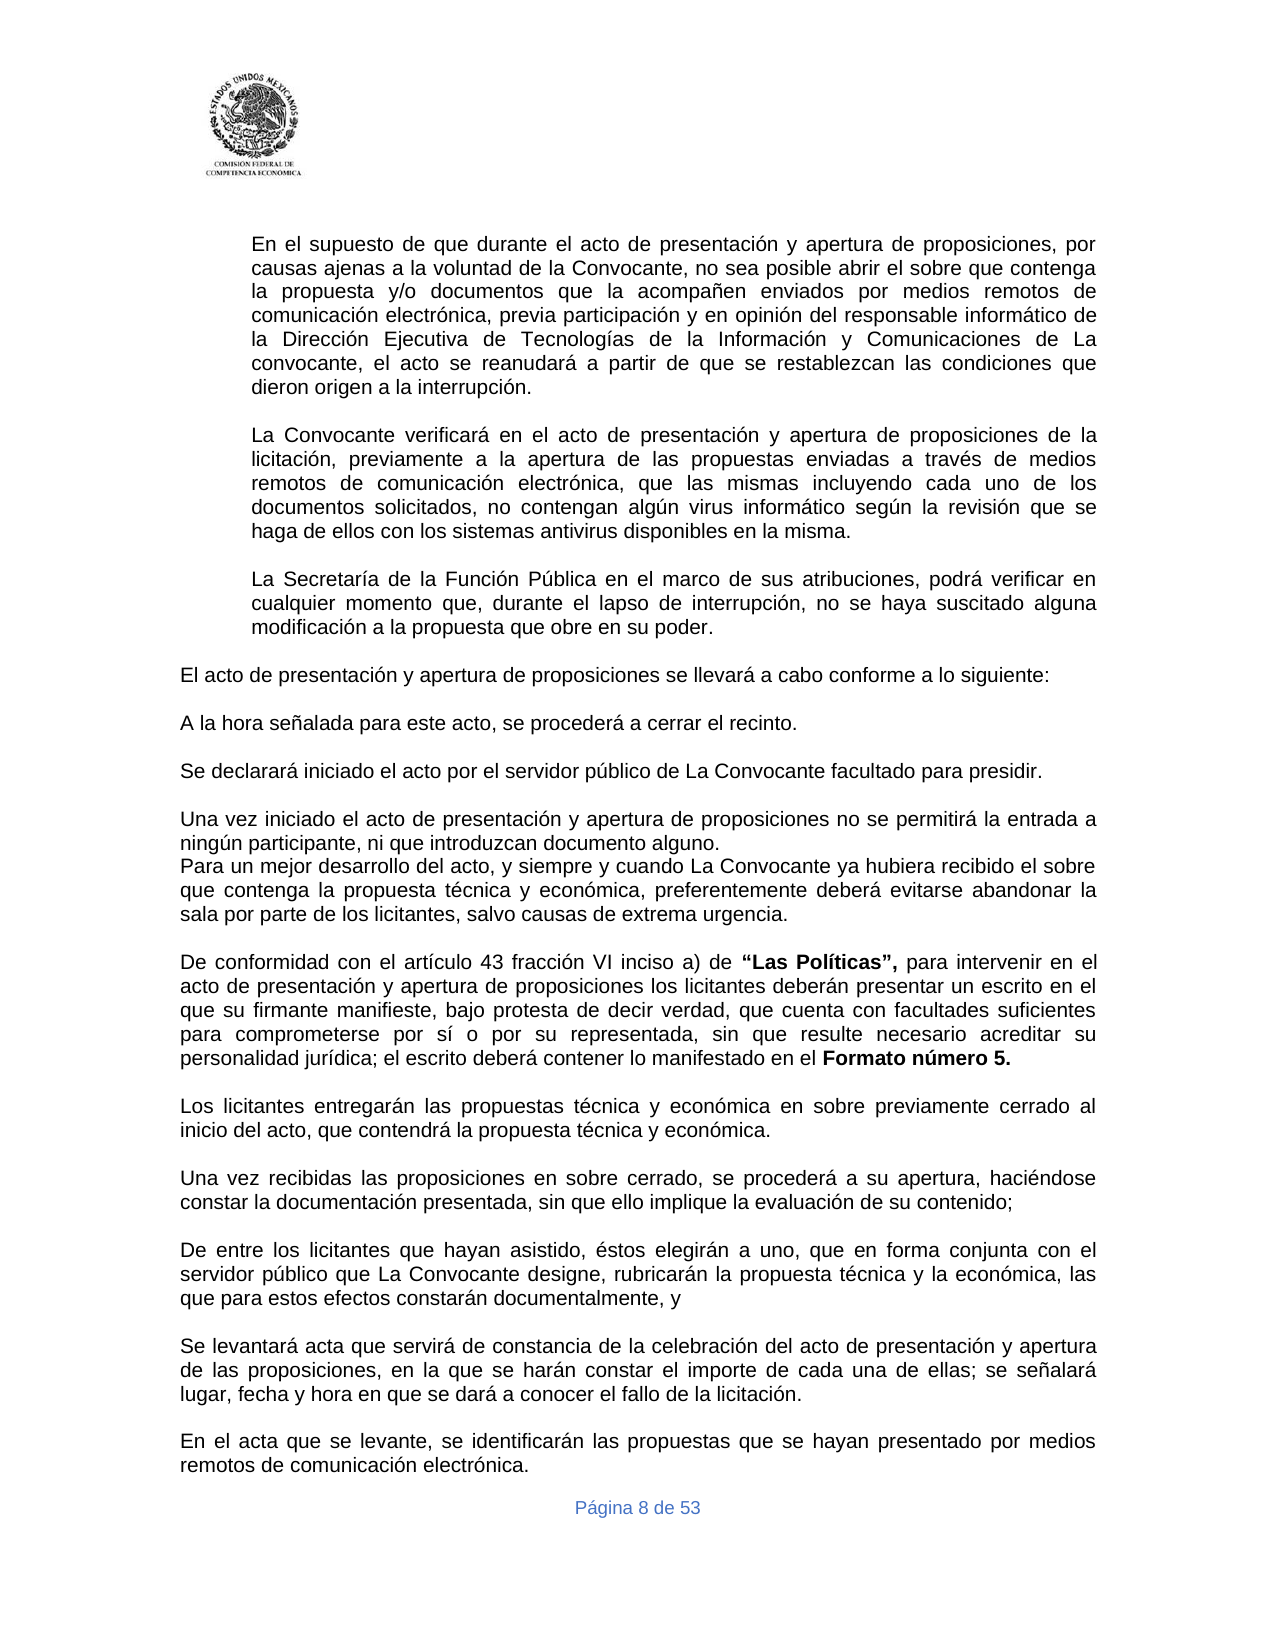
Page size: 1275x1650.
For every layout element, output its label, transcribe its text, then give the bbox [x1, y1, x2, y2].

text En el acta que se levante, se identificarán las propuestas que se hayan presentado por medios remotos de comunicación electrónica. [180, 1429, 1098, 1477]
text De entre los licitantes que hayan asistido, éstos elegirán a uno, que en forma conjunta con el servidor público que La Convocante designe, rubricarán la propuesta técnica y la económica, las que para estos efectos constarán documentalmente, y [180, 1238, 1098, 1309]
text La Convocante verificará en el acto de presentación y apertura de proposiciones de la licitación, previamente a la apertura de las propuestas enviadas a través de medios remotos de comunicación electrónica, que las mismas incluyendo cada uno de los documentos solicitados, no contengan algún virus informático según la revisión que se haga de ellos con los sistemas antivirus disponibles en la misma. [251, 423, 1098, 543]
text Se declarará iniciado el acto por el servidor público de La Convocante facultado para presidir. [180, 758, 1098, 782]
text De conformidad con el artículo 43 fracción VI inciso a) de “Las Políticas”, para intervenir en el acto de presentación y apertura de proposiciones los licitantes deberán presentar un escrito en el que su firmante manifieste, bajo protesta de decir verdad, que cuenta con facultades suficientes para comprometerse por sí o por su representada, sin que resulte necesario acreditar su personalidad jurídica; el escrito deberá contener lo manifestado en el Formato número 5. [180, 950, 1098, 1070]
text La Secretaría de la Función Pública en el marco de sus atribuciones, podrá verificar en cualquier momento que, durante el lapso de interrupción, no se haya suscitado alguna modificación a la propuesta que obre en su poder. [251, 567, 1098, 639]
text El acto de presentación y apertura de proposiciones se llevará a cabo conforme a lo siguiente: [180, 663, 1098, 687]
text En el supuesto de que durante el acto de presentación y apertura de proposiciones, por causas ajenas a la voluntad de la Convocante, no sea posible abrir el sobre que contenga la propuesta y/o documentos que la acompañen enviados por medios remotos de comunicación electrónica, previa participación y en opinión del responsable informático de la Dirección Ejecutiva de Tecnologías de la Información y Comunicaciones de La convocante, el acto se reanudará a partir de que se restablezcan las condiciones que dieron origen a la interrupción. [251, 231, 1098, 399]
text Los licitantes entregarán las propuestas técnica y económica en sobre previamente cerrado al inicio del acto, que contendrá la propuesta técnica y económica. [180, 1094, 1098, 1142]
text Se levantará acta que servirá de constancia de la celebración del acto de presentación y apertura de las proposiciones, en la que se harán constar el importe de cada una de ellas; se señalará lugar, fecha y hora en que se dará a conocer el fallo de la licitación. [180, 1333, 1098, 1405]
text Para un mejor desarrollo del acto, y siempre y cuando La Convocante ya hubiera recibido el sobre que contenga la propuesta técnica y económica, preferentemente deberá evitarse abandonar la sala por parte de los licitantes, salvo causas de extrema urgencia. [180, 854, 1098, 926]
picture [188, 73, 322, 179]
text Una vez recibidas las proposiciones en sobre cerrado, se procederá a su apertura, haciéndose constar la documentación presentada, sin que ello implique la evaluación de su contenido; [180, 1166, 1098, 1214]
text Una vez iniciado el acto de presentación y apertura de proposiciones no se permitirá la entrada a ningún participante, ni que introduzcan documento alguno. [180, 806, 1098, 854]
text A la hora señalada para este acto, se procederá a cerrar el recinto. [180, 711, 1098, 734]
